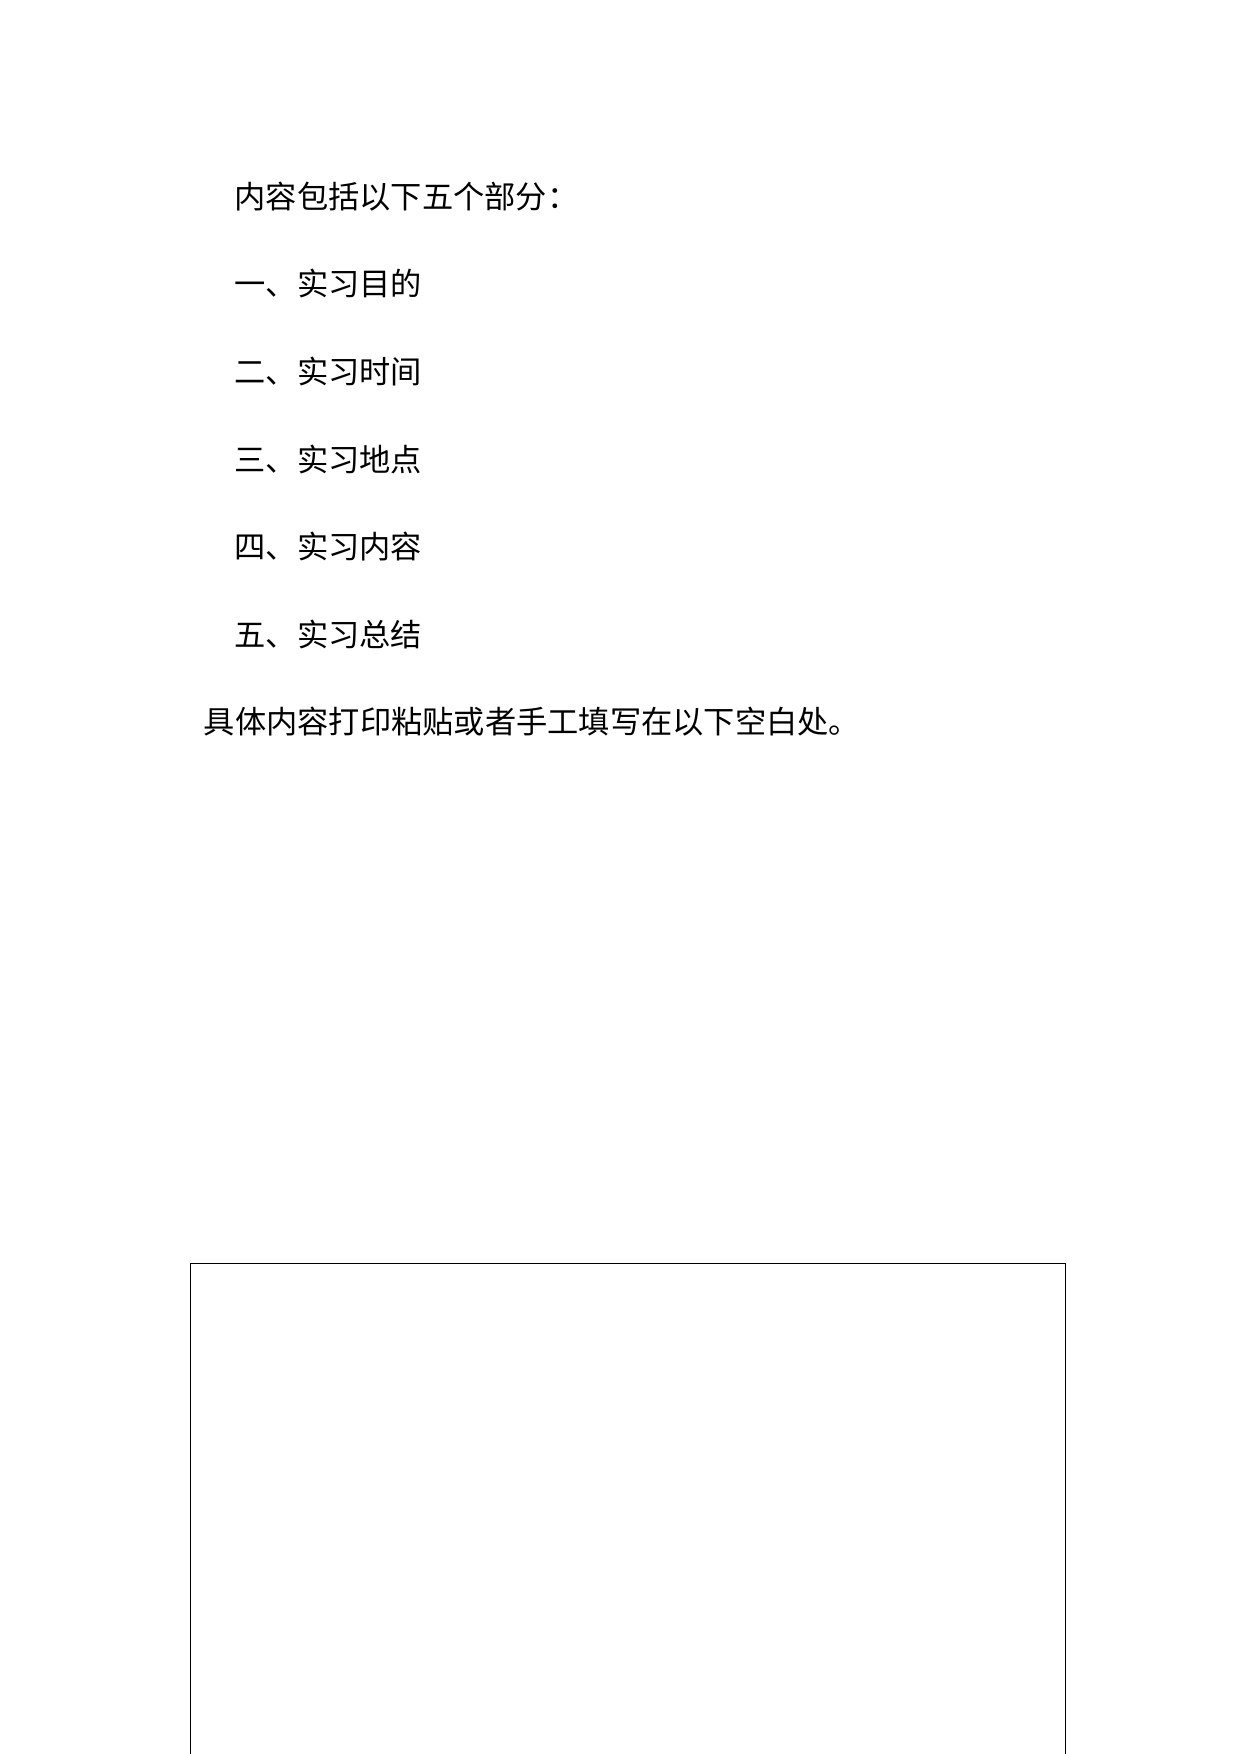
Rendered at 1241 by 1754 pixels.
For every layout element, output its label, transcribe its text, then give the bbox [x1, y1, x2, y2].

text 具体内容打印粘贴或者手工填写在以下空白处。 [187, 688, 1053, 753]
text 四、实习内容 [187, 512, 1053, 577]
text 一、实习目的 [187, 249, 1053, 314]
text 二、实习时间 [187, 337, 1053, 402]
text 五、实习总结 [187, 600, 1053, 665]
text 内容包括以下五个部分： [187, 162, 1053, 227]
text 三、实习地点 [187, 425, 1053, 490]
